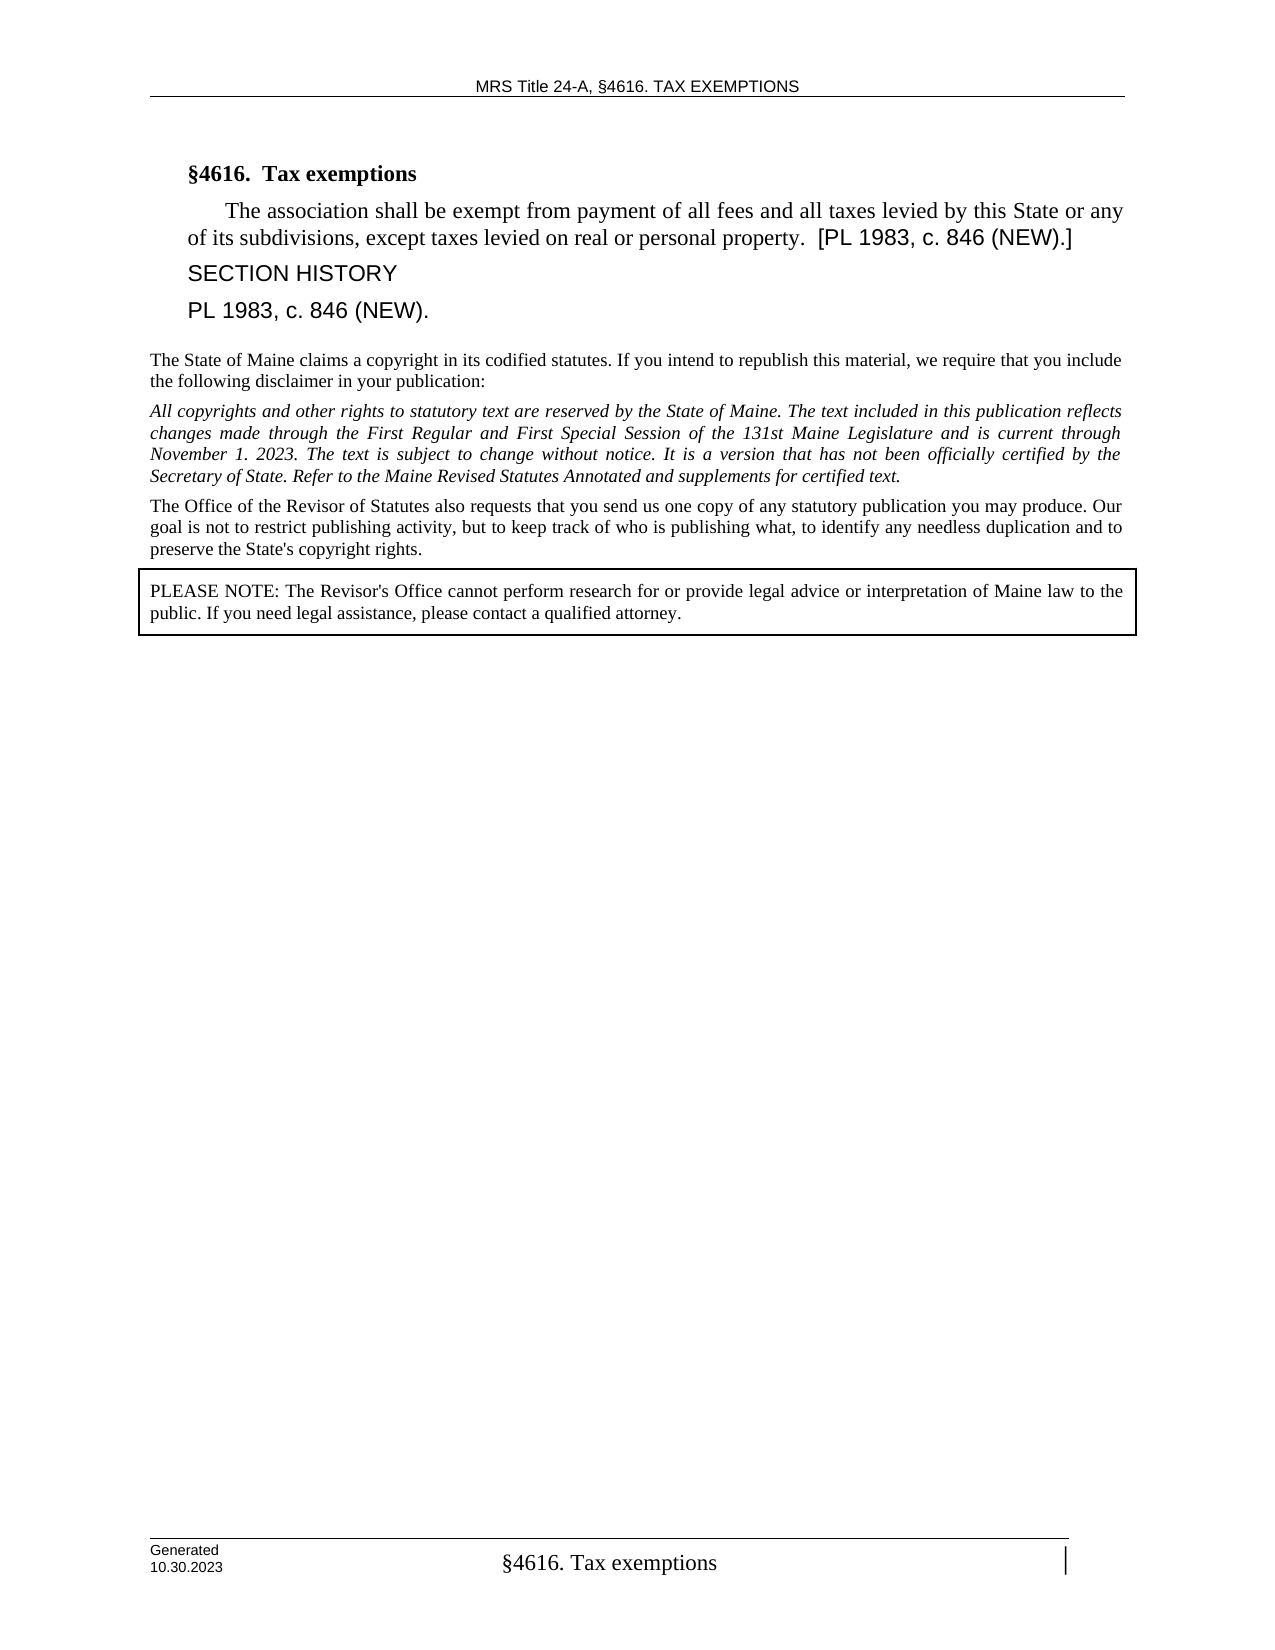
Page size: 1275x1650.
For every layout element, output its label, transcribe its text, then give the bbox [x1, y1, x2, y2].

text SECTION HISTORY [187, 260, 1125, 287]
text §4616. Tax exemptions [187, 160, 1125, 187]
text The Office of the Revisor of Statutes also requests that you send us one copy of any statutory publication you may produce. Our goal is not to restrict publishing activity, but to keep track of who is publishing what, to identify any needless duplication and to preserve the State's copyright rights. [150, 494, 1125, 559]
text PLEASE NOTE: The Revisor's Office cannot perform research for or provide legal advice or interpretation of Maine law to the public. If you need legal assistance, please contact a qualified attorney. [140, 570, 1135, 634]
text The State of Maine claims a copyright in its codified statutes. If you intend to republish this material, we require that you include the following disclaimer in your publication: [150, 348, 1125, 392]
text The association shall be exempt from payment of all fees and all taxes levied by this State or any of its subdivisions, except taxes levied on real or personal property. [PL 1983, c. 846 (NEW).] [187, 197, 1125, 250]
text PL 1983, c. 846 (NEW). [187, 297, 1125, 323]
text All copyrights and other rights to statutory text are reserved by the State of Maine. The text included in this publication reflects changes made through the First Regular and First Special Session of the 131st Maine Legislature and is current through November 1. 2023 . The text is subject to change without notice. It is a version that has not been officially certified by the Secretary of State. Refer to the Maine Revised Statutes Annotated and supplements for certified text. [150, 400, 1125, 486]
